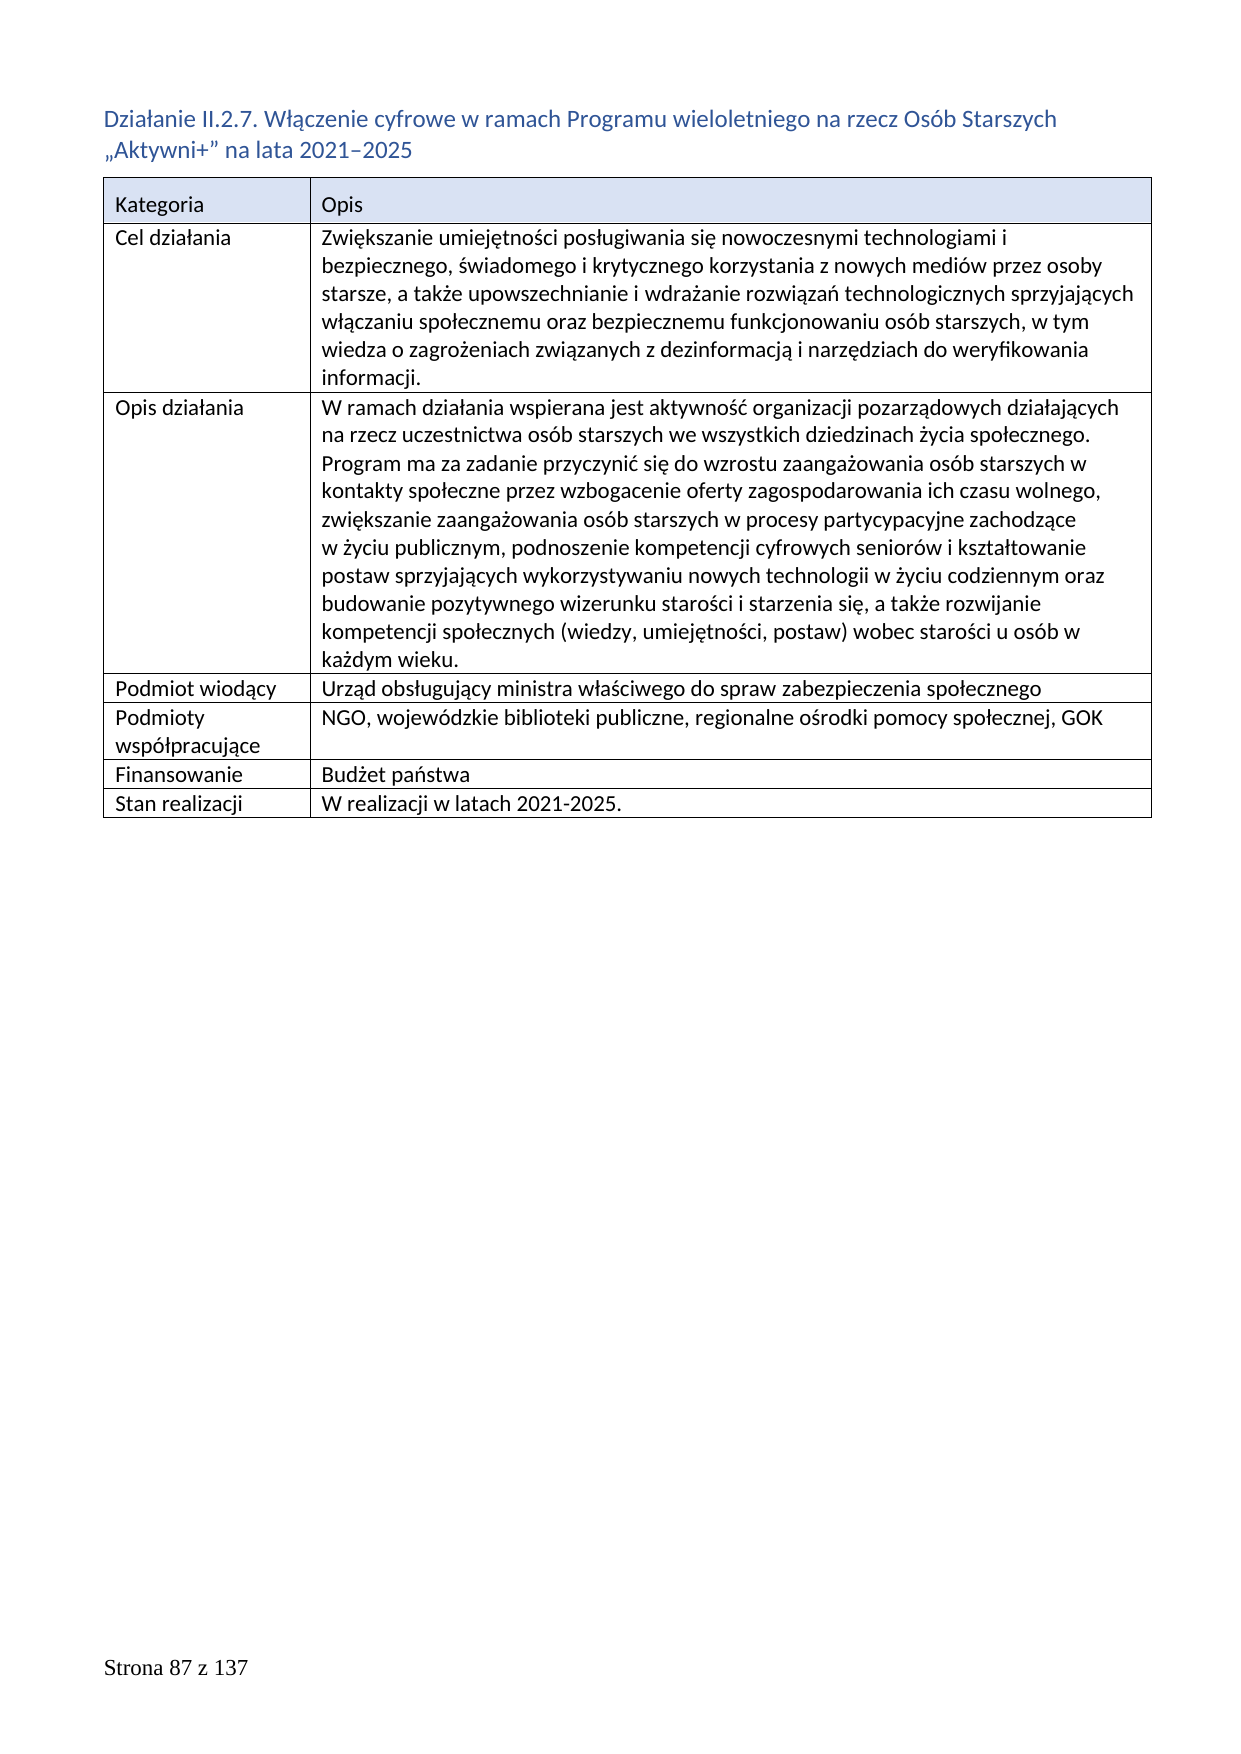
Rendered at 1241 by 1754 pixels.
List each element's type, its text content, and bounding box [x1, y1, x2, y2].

table_cell Stan realizacji [104, 789, 310, 817]
table_cell Finansowanie [104, 760, 310, 788]
table_cell Urząd obsługujący ministra właściwego do spraw zabezpieczenia społecznego [311, 674, 1151, 702]
table_cell W realizacji w latach 2021-2025. [311, 789, 1151, 817]
table_cell W ramach działania wspierana jest aktywność organizacji pozarządowych działających na rzecz uczestnictwa osób starszych we wszystkich dziedzinach życia społecznego. Program ma za zadanie przyczynić się do wzrostu zaangażowania osób starszych w kontakty społeczne przez wzbogacenie oferty zagospodarowania ich czasu wolnego, zwiększanie zaangażowania osób starszych w procesy partycypacyjne zachodzące w życiu publicznym, podnoszenie kompetencji cyfrowych seniorów i kształtowanie postaw sprzyjających wykorzystywaniu nowych technologii w życiu codziennym oraz budowanie pozytywnego wizerunku starości i starzenia się, a także rozwijanie kompetencji społecznych (wiedzy, umiejętności, postaw) wobec starości u osób w każdym wieku. [311, 393, 1151, 673]
table_cell Podmiot wiodący [104, 674, 310, 702]
subtitle Działanie II.2.7. Włączenie cyfrowe w ramach Programu wieloletniego na rzecz Osób Starszych „Aktywni+” na lata 2021–2025 [103, 103, 1137, 164]
table_cell Podmioty współpracujące [104, 703, 310, 759]
table_header Kategoria [104, 178, 310, 222]
table_cell Cel działania [104, 224, 310, 392]
table_header Opis [311, 178, 1151, 222]
table_cell NGO, wojewódzkie biblioteki publiczne, regionalne ośrodki pomocy społecznej, GOK [311, 703, 1151, 759]
table_cell Opis działania [104, 393, 310, 673]
table_cell Zwiększanie umiejętności posługiwania się nowoczesnymi technologiami i bezpiecznego, świadomego i krytycznego korzystania z nowych mediów przez osoby starsze, a także upowszechnianie i wdrażanie rozwiązań technologicznych sprzyjających włączaniu społecznemu oraz bezpiecznemu funkcjonowaniu osób starszych, w tym wiedza o zagrożeniach związanych z dezinformacją i narzędziach do weryfikowania informacji. [311, 224, 1151, 392]
table_cell Budżet państwa [311, 760, 1151, 788]
